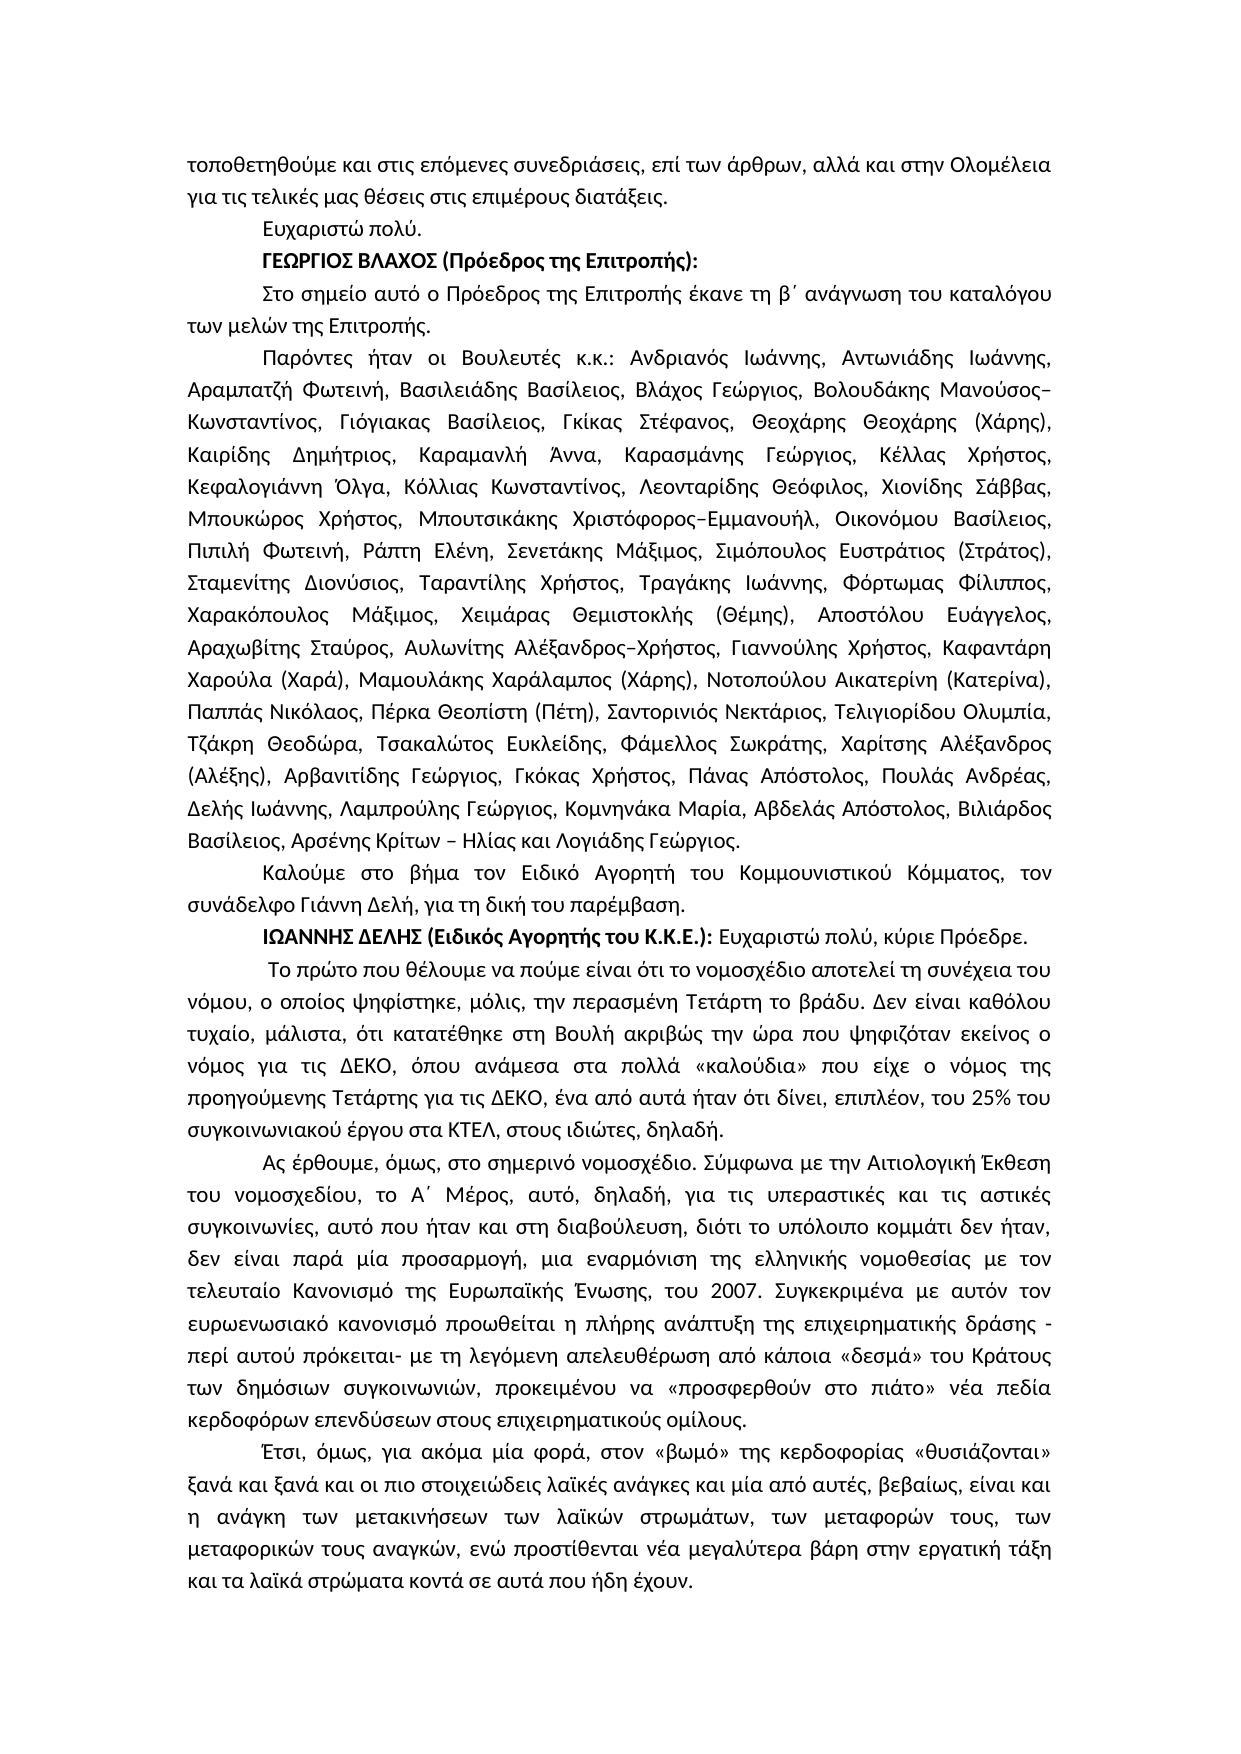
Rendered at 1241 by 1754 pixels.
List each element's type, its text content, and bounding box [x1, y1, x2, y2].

text Έτσι, όμως, για ακόμα μία φορά, στον «βωμό» της κερδοφορίας «θυσιάζονται» ξανά και ξανά και οι πιο στοιχειώδεις λαϊκές ανάγκες και μία από αυτές, βεβαίως, είναι και η ανάγκη των μετακινήσεων των λαϊκών στρωμάτων, των μεταφορών τους, των μεταφορικών τους αναγκών, ενώ προστίθενται νέα μεγαλύτερα βάρη στην εργατική τάξη και τα λαϊκά στρώματα κοντά σε αυτά που ήδη έχουν. [187, 1437, 1053, 1594]
text Παρόντες ήταν οι Βουλευτές κ.κ.: Ανδριανός Ιωάννης, Αντωνιάδης Ιωάννης, Αραμπατζή Φωτεινή, Βασιλειάδης Βασίλειος, Βλάχος Γεώργιος, Βολουδάκης Μανούσος–Κωνσταντίνος, Γιόγιακας Βασίλειος, Γκίκας Στέφανος, Θεοχάρης Θεοχάρης (Χάρης), Καιρίδης Δημήτριος, Καραμανλή Άννα, Καρασμάνης Γεώργιος, Κέλλας Χρήστος, Κεφαλογιάννη Όλγα, Κόλλιας Κωνσταντίνος, Λεονταρίδης Θεόφιλος, Χιονίδης Σάββας, Μπουκώρος Χρήστος, Μπουτσικάκης Χριστόφορος–Εμμανουήλ, Οικονόμου Βασίλειος, Πιπιλή Φωτεινή, Ράπτη Ελένη, Σενετάκης Μάξιμος, Σιμόπουλος Ευστράτιος (Στράτος), Σταμενίτης Διονύσιος, Ταραντίλης Χρήστος, Τραγάκης Ιωάννης, Φόρτωμας Φίλιππος, Χαρακόπουλος Μάξιμος, Χειμάρας Θεμιστοκλής (Θέμης), Αποστόλου Ευάγγελος, Αραχωβίτης Σταύρος, Αυλωνίτης Αλέξανδρος–Χρήστος, Γιαννούλης Χρήστος, Καφαντάρη Χαρούλα (Χαρά), Μαμουλάκης Χαράλαμπος (Χάρης), Νοτοπούλου Αικατερίνη (Κατερίνα), Παππάς Νικόλαος, Πέρκα Θεοπίστη (Πέτη), Σαντορινιός Νεκτάριος, Τελιγιορίδου Ολυμπία, Τζάκρη Θεοδώρα, Τσακαλώτος Ευκλείδης, Φάμελλος Σωκράτης, Χαρίτσης Αλέξανδρος (Αλέξης), Αρβανιτίδης Γεώργιος, Γκόκας Χρήστος, Πάνας Απόστολος, Πουλάς Ανδρέας, Δελής Ιωάννης, Λαμπρούλης Γεώργιος, Κομνηνάκα Μαρία, Αβδελάς Απόστολος, Βιλιάρδος Βασίλειος, Αρσένης Κρίτων – Ηλίας και Λογιάδης Γεώργιος. [187, 343, 1053, 854]
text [187, 150, 1053, 210]
text Ας έρθουμε, όμως, στο σημερινό νομοσχέδιο. Σύμφωνα με την Αιτιολογική Έκθεση του νομοσχεδίου, το Α΄ Μέρος, αυτό, δηλαδή, για τις υπεραστικές και τις αστικές συγκοινωνίες, αυτό που ήταν και στη διαβούλευση, διότι το υπόλοιπο κομμάτι δεν ήταν, δεν είναι παρά μία προσαρμογή, μια εναρμόνιση της ελληνικής νομοθεσίας με τον τελευταίο Κανονισμό της Ευρωπαϊκής Ένωσης, του 2007. Συγκεκριμένα με αυτόν τον ευρωενωσιακό κανονισμό προωθείται η πλήρης ανάπτυξη της επιχειρηματικής δράσης -περί αυτού πρόκειται- με τη λεγόμενη απελευθέρωση από κάποια «δεσμά» του Κράτους των δημόσιων συγκοινωνιών, προκειμένου να «προσφερθούν στο πιάτο» νέα πεδία κερδοφόρων επενδύσεων στους επιχειρηματικούς ομίλους. [187, 1148, 1053, 1433]
text ΓΕΩΡΓΙΟΣ ΒΛΑΧΟΣ (Πρόεδρος της Επιτροπής): [187, 247, 1053, 274]
text Το πρώτο που θέλουμε να πούμε είναι ότι το νομοσχέδιο αποτελεί τη συνέχεια του νόμου, ο οποίος ψηφίστηκε, μόλις, την περασμένη Τετάρτη το βράδυ. Δεν είναι καθόλου τυχαίο, μάλιστα, ότι κατατέθηκε στη Βουλή ακριβώς την ώρα που ψηφιζόταν εκείνος ο νόμος για τις ΔΕΚΟ, όπου ανάμεσα στα πολλά «καλούδια» που είχε ο νόμος της προηγούμενης Τετάρτης για τις ΔΕΚΟ, ένα από αυτά ήταν ότι δίνει, επιπλέον, του 25% του συγκοινωνιακού έργου στα ΚΤΕΛ, στους ιδιώτες, δηλαδή. [187, 955, 1053, 1144]
text Στο σημείο αυτό ο Πρόεδρος της Επιτροπής έκανε τη β΄ ανάγνωση του καταλόγου των μελών της Επιτροπής. [187, 279, 1053, 339]
text Ευχαριστώ πολύ. [187, 214, 1053, 242]
text ΙΩΑΝΝΗΣ ΔΕΛΗΣ (Ειδικός Αγορητής του Κ.Κ.Ε.): Ευχαριστώ πολύ, κύριε Πρόεδρε. [187, 922, 1053, 951]
text Καλούμε στο βήμα τον Ειδικό Αγορητή του Κομμουνιστικού Κόμματος, τον συνάδελφο Γιάννη Δελή, για τη δική του παρέμβαση. [187, 858, 1053, 918]
